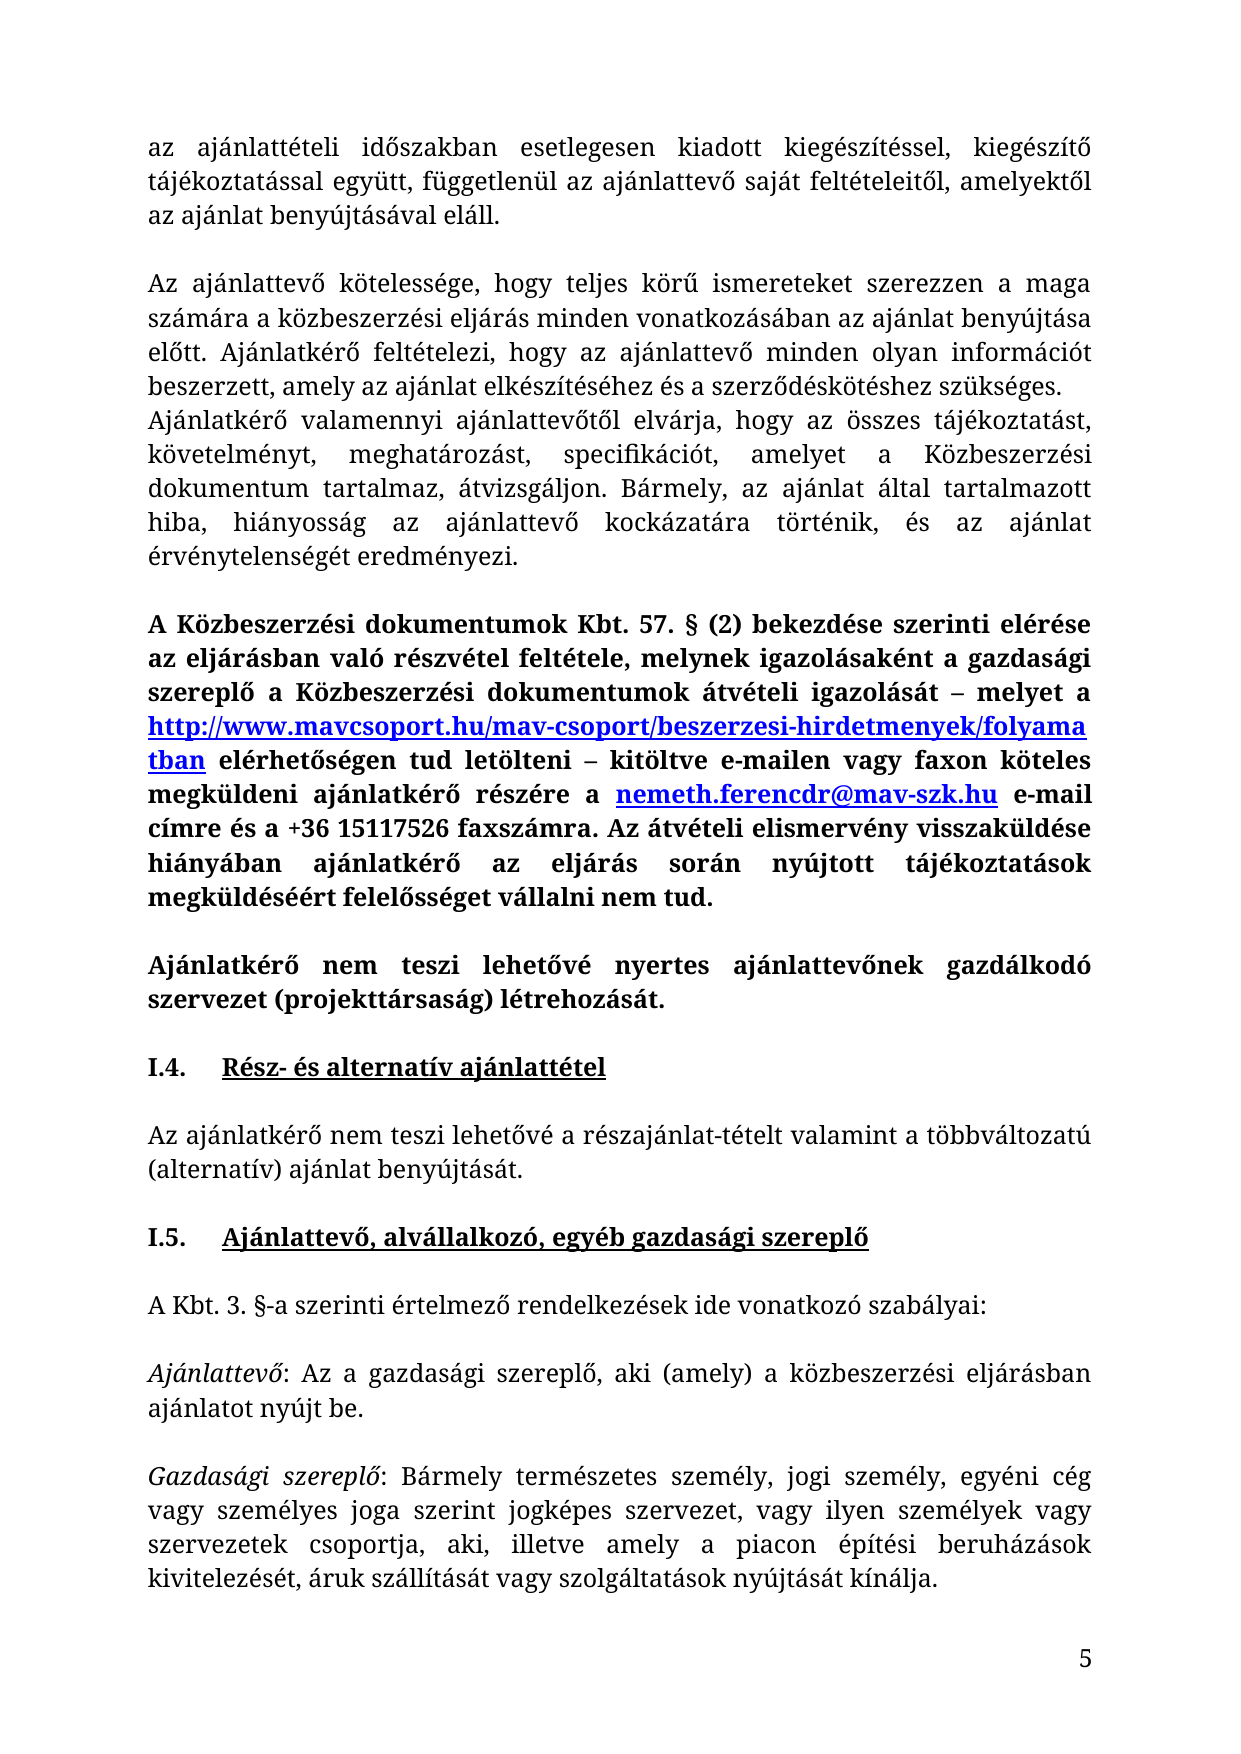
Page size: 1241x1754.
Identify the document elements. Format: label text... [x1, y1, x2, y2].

text Gazdasági szereplő: Bármely természetes személy, jogi személy, egyéni cég vagy személyes joga szerint jogképes szervezet, vagy ilyen személyek vagy szervezetek csoportja, aki, illetve amely a piacon építési beruházások kivitelezését, áruk szállítását vagy szolgáltatások nyújtását kínálja. [148, 1458, 1092, 1594]
text Az ajánlattevő kötelessége, hogy teljes körű ismereteket szerezzen a maga számára a közbeszerzési eljárás minden vonatkozásában az ajánlat benyújtása előtt. Ajánlatkérő feltételezi, hogy az ajánlattevő minden olyan információt beszerzett, amely az ajánlat elkészítéséhez és a szerződéskötéshez szükséges. [148, 266, 1092, 402]
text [148, 130, 1092, 232]
text A Közbeszerzési dokumentumok Kbt. 57. § (2) bekezdése szerinti elérése az eljárásban való részvétel feltétele, melynek igazolásaként a gazdasági szereplő a Közbeszerzési dokumentumok átvételi igazolását – melyet a http://www.mavcsoport.hu/mav-csoport/beszerzesi-hirdetmenyek/folyamatban elérhetőségen tud letölteni – kitöltve e-mailen vagy faxon köteles megküldeni ajánlatkérő részére a nemeth.ferencdr@mav-szk.hu e-mail címre és a +36 15117526 faxszámra. Az átvételi elismervény visszaküldése hiányában ajánlatkérő az eljárás során nyújtott tájékoztatások megküldéséért felelősséget vállalni nem tud. [148, 607, 1092, 913]
text Ajánlatkérő valamennyi ajánlattevőtől elvárja, hogy az összes tájékoztatást, követelményt, meghatározást, specifikációt, amelyet a Közbeszerzési dokumentum tartalmaz, átvizsgáljon. Bármely, az ajánlat által tartalmazott hiba, hiányosság az ajánlattevő kockázatára történik, és az ajánlat érvénytelenségét eredményezi. [148, 402, 1092, 573]
subtitle Rész- és alternatív ajánlattétel [148, 1049, 1092, 1084]
text Az ajánlatkérő nem teszi lehetővé a részajánlat-tételt valamint a többváltozatú (alternatív) ajánlat benyújtását. [148, 1118, 1092, 1186]
subtitle Ajánlattevő, alvállalkozó, egyéb gazdasági szereplő [148, 1220, 1092, 1254]
text A Kbt. 3. §-a szerinti értelmező rendelkezések ide vonatkozó szabályai: [148, 1288, 1092, 1322]
text Ajánlatkérő nem teszi lehetővé nyertes ajánlattevőnek gazdálkodó szervezet (projekttársaság) létrehozását. [148, 947, 1092, 1016]
text Ajánlattevő: Az a gazdasági szereplő, aki (amely) a közbeszerzési eljárásban ajánlatot nyújt be. [148, 1356, 1092, 1424]
